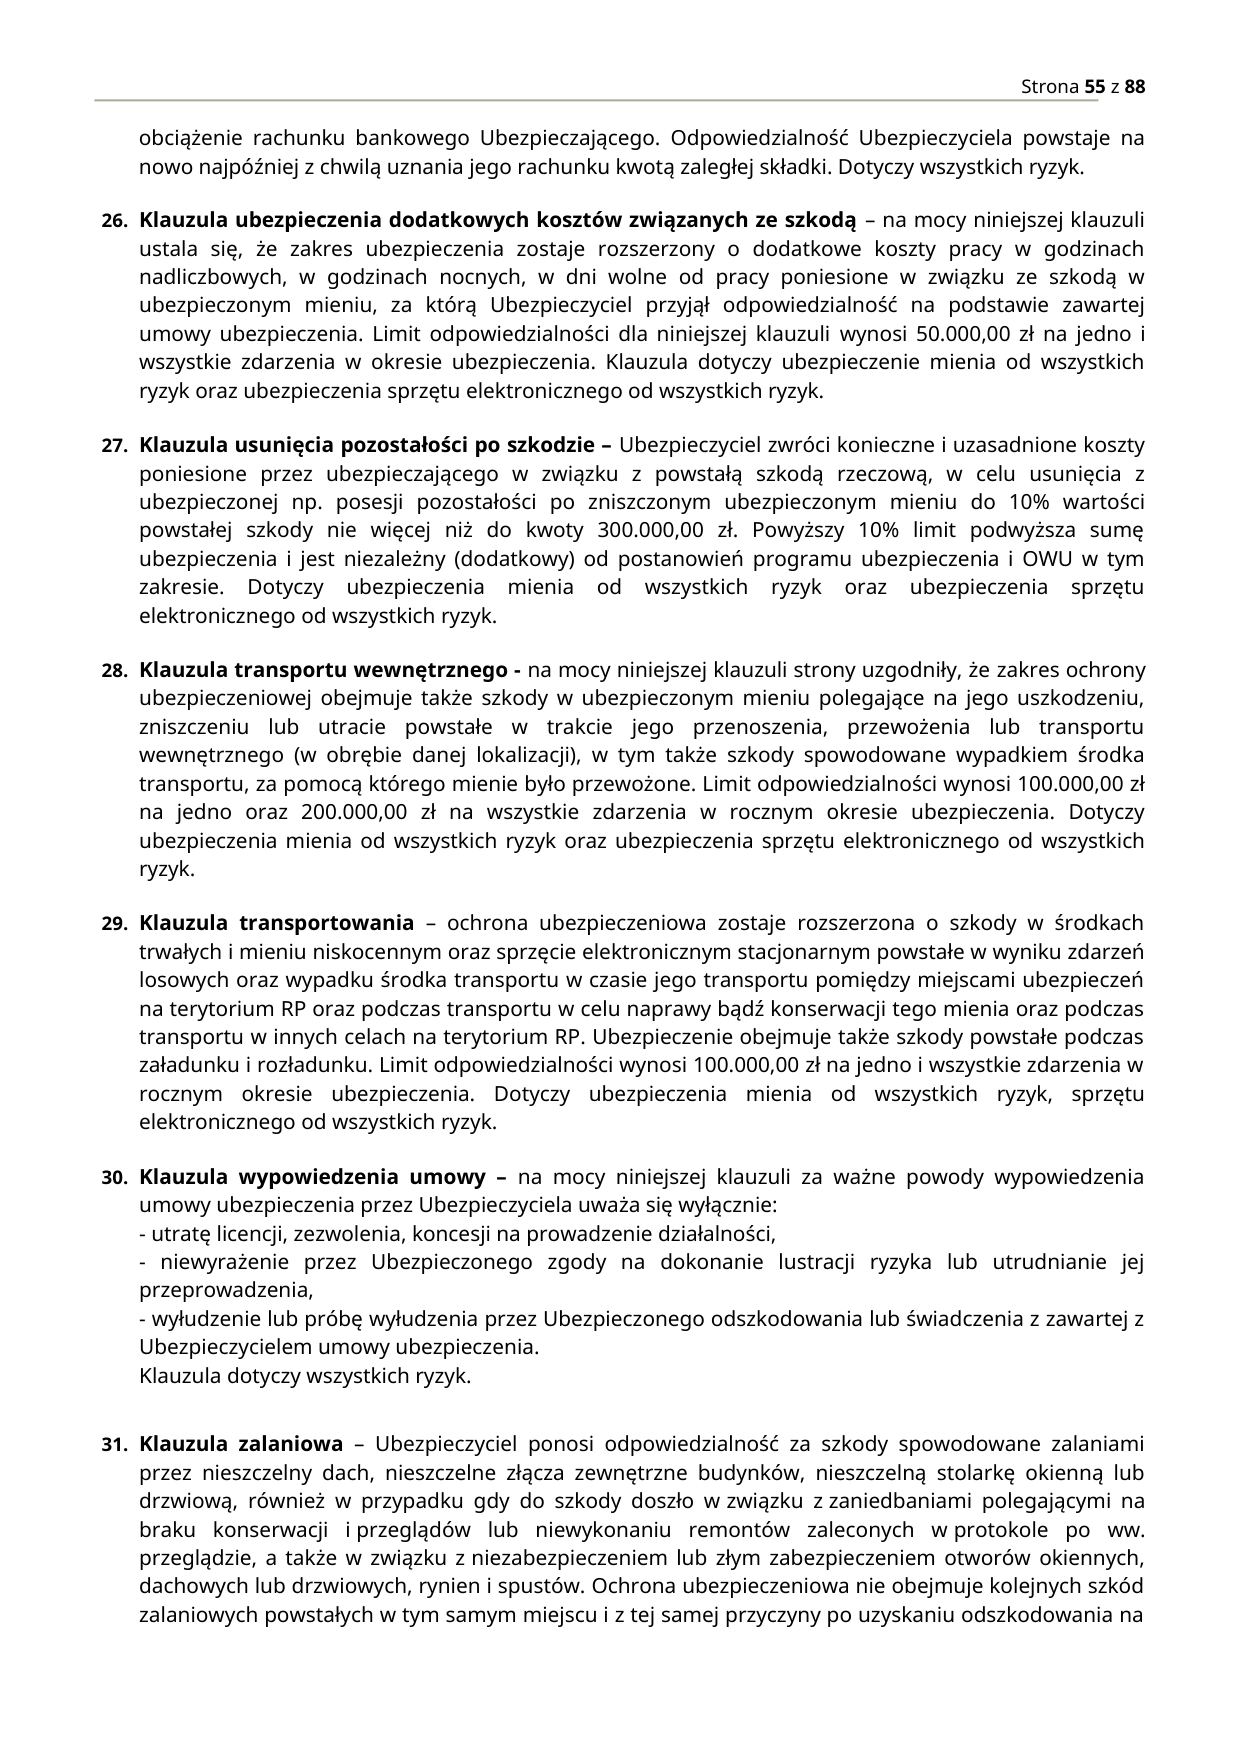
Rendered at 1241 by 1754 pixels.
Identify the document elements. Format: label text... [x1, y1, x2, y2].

text - wyłudzenie lub próbę wyłudzenia przez Ubezpieczonego odszkodowania lub świadczenia z zawartej z Ubezpieczycielem umowy ubezpieczenia. [139, 1304, 1146, 1361]
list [102, 123, 1146, 180]
list Klauzula wypowiedzenia umowy – na mocy niniejszej klauzuli za ważne powody wypowiedzenia umowy ubezpieczenia przez Ubezpieczyciela uważa się wyłącznie: [101, 1162, 1146, 1219]
list Klauzula usunięcia pozostałości po szkodzie – Ubezpieczyciel zwróci konieczne i uzasadnione koszty poniesione przez ubezpieczającego w związku z powstałą szkodą rzeczową, w celu usunięcia z ubezpieczonej np. posesji pozostałości po zniszczonym ubezpieczonym mieniu do 10% wartości powstałej szkody nie więcej niż do kwoty 300.000,00 zł. Powyższy 10% limit podwyższa sumę ubezpieczenia i jest niezależny (dodatkowy) od postanowień programu ubezpieczenia i OWU w tym zakresie. Dotyczy ubezpieczenia mienia od wszystkich ryzyk oraz ubezpieczenia sprzętu elektronicznego od wszystkich ryzyk. [101, 430, 1146, 629]
text - utratę licencji, zezwolenia, koncesji na prowadzenie działalności, [139, 1219, 1146, 1247]
text Klauzula dotyczy wszystkich ryzyk. [139, 1361, 1146, 1389]
list Klauzula transportowania – ochrona ubezpieczeniowa zostaje rozszerzona o szkody w środkach trwałych i mieniu niskocennym oraz sprzęcie elektronicznym stacjonarnym powstałe w wyniku zdarzeń losowych oraz wypadku środka transportu w czasie jego transportu pomiędzy miejscami ubezpieczeń na terytorium RP oraz podczas transportu w celu naprawy bądź konserwacji tego mienia oraz podczas transportu w innych celach na terytorium RP. Ubezpieczenie obejmuje także szkody powstałe podczas załadunku i rozładunku. Limit odpowiedzialności wynosi 100.000,00 zł na jedno i wszystkie zdarzenia w rocznym okresie ubezpieczenia. Dotyczy ubezpieczenia mienia od wszystkich ryzyk, sprzętu elektronicznego od wszystkich ryzyk. [101, 908, 1146, 1136]
text - niewyrażenie przez Ubezpieczonego zgody na dokonanie lustracji ryzyka lub utrudnianie jej przeprowadzenia, [139, 1247, 1146, 1304]
list Klauzula ubezpieczenia dodatkowych kosztów związanych ze szkodą – na mocy niniejszej klauzuli ustala się, że zakres ubezpieczenia zostaje rozszerzony o dodatkowe koszty pracy w godzinach nadliczbowych, w godzinach nocnych, w dni wolne od pracy poniesione w związku ze szkodą w ubezpieczonym mieniu, za którą Ubezpieczyciel przyjął odpowiedzialność na podstawie zawartej umowy ubezpieczenia. Limit odpowiedzialności dla niniejszej klauzuli wynosi 50.000,00 zł na jedno i wszystkie zdarzenia w okresie ubezpieczenia. Klauzula dotyczy ubezpieczenie mienia od wszystkich ryzyk oraz ubezpieczenia sprzętu elektronicznego od wszystkich ryzyk. [101, 205, 1146, 404]
list Klauzula transportu wewnętrznego - na mocy niniejszej klauzuli strony uzgodniły, że zakres ochrony ubezpieczeniowej obejmuje także szkody w ubezpieczonym mieniu polegające na jego uszkodzeniu, zniszczeniu lub utracie powstałe w trakcie jego przenoszenia, przewożenia lub transportu wewnętrznego (w obrębie danej lokalizacji), w tym także szkody spowodowane wypadkiem środka transportu, za pomocą którego mienie było przewożone. Limit odpowiedzialności wynosi 100.000,00 zł na jedno oraz 200.000,00 zł na wszystkie zdarzenia w rocznym okresie ubezpieczenia. Dotyczy ubezpieczenia mienia od wszystkich ryzyk oraz ubezpieczenia sprzętu elektronicznego od wszystkich ryzyk. [101, 655, 1146, 883]
